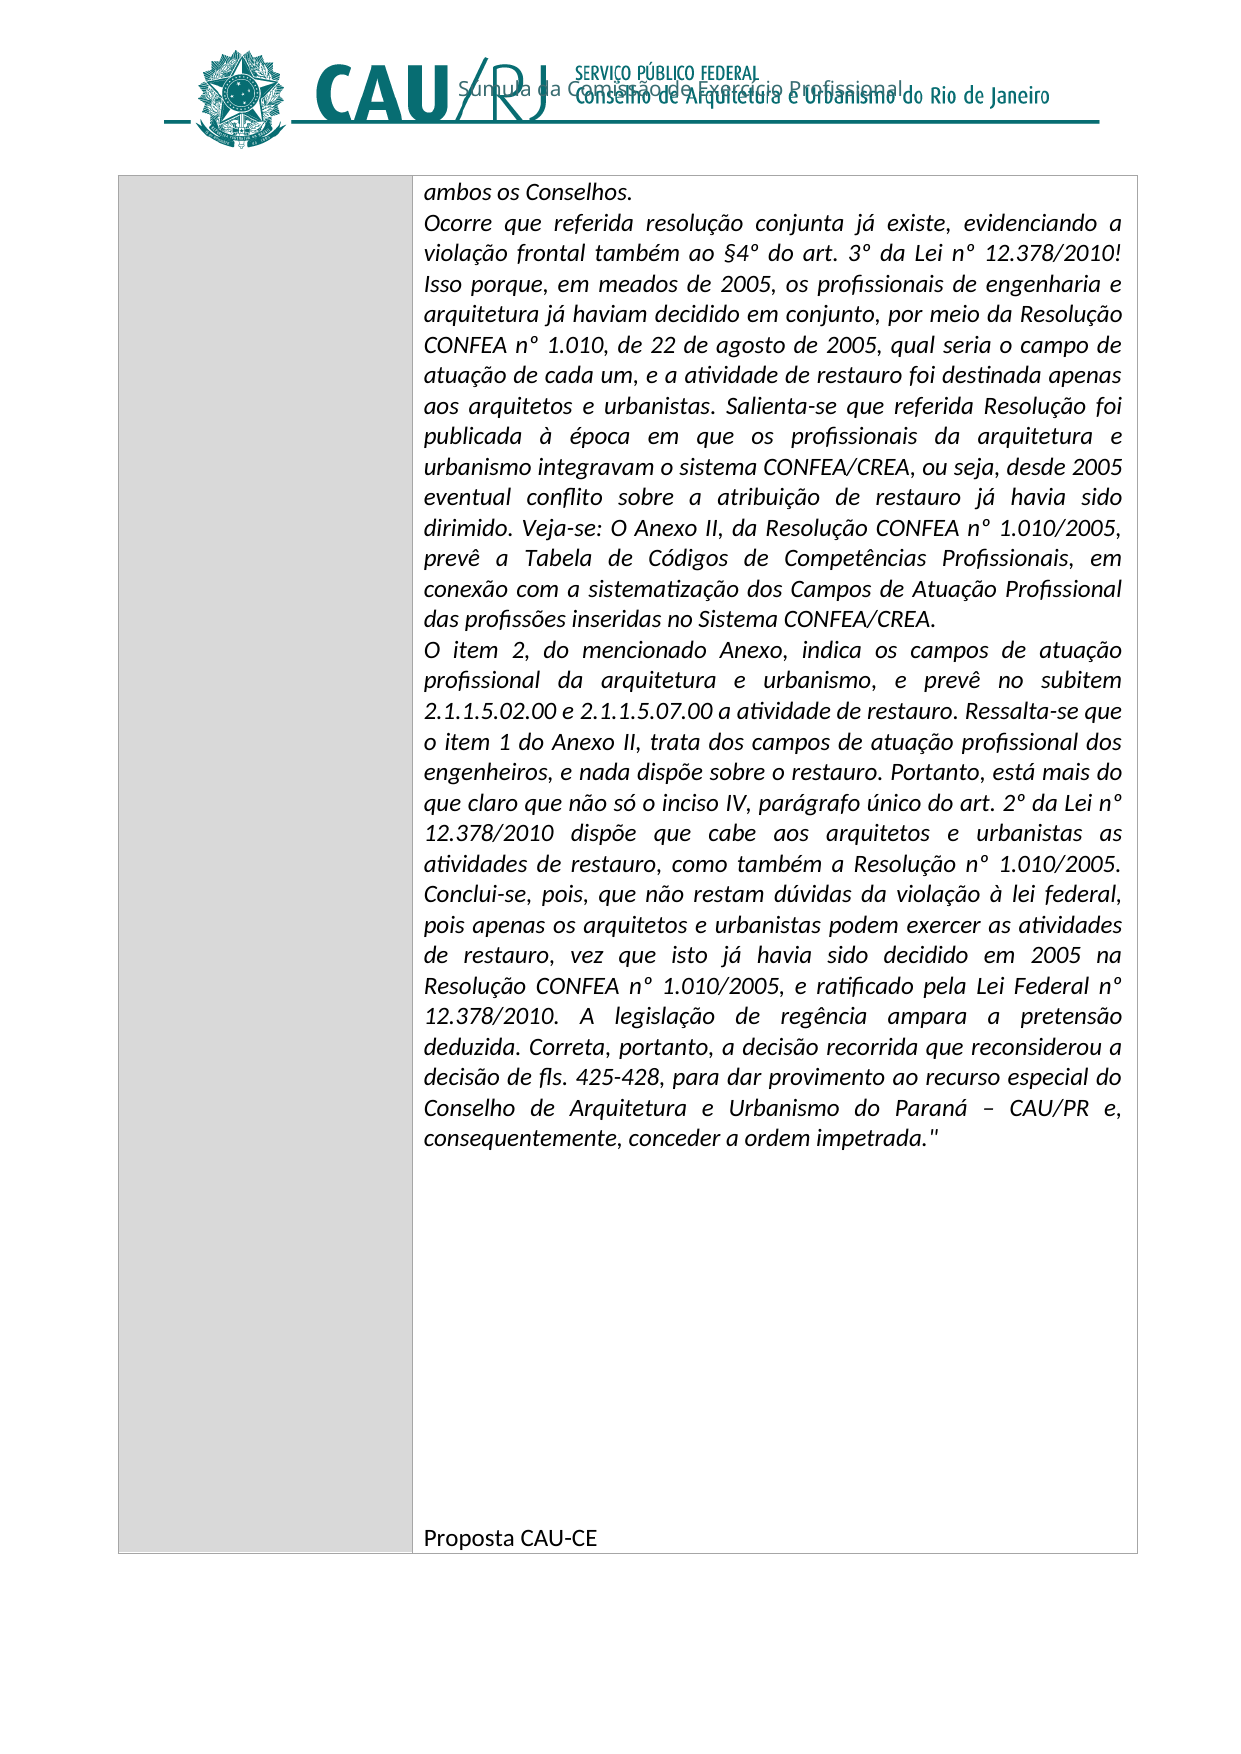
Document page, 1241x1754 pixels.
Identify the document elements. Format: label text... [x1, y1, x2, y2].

picture [158, 20, 1103, 175]
table_cell Apresentação [119, 176, 412, 1552]
